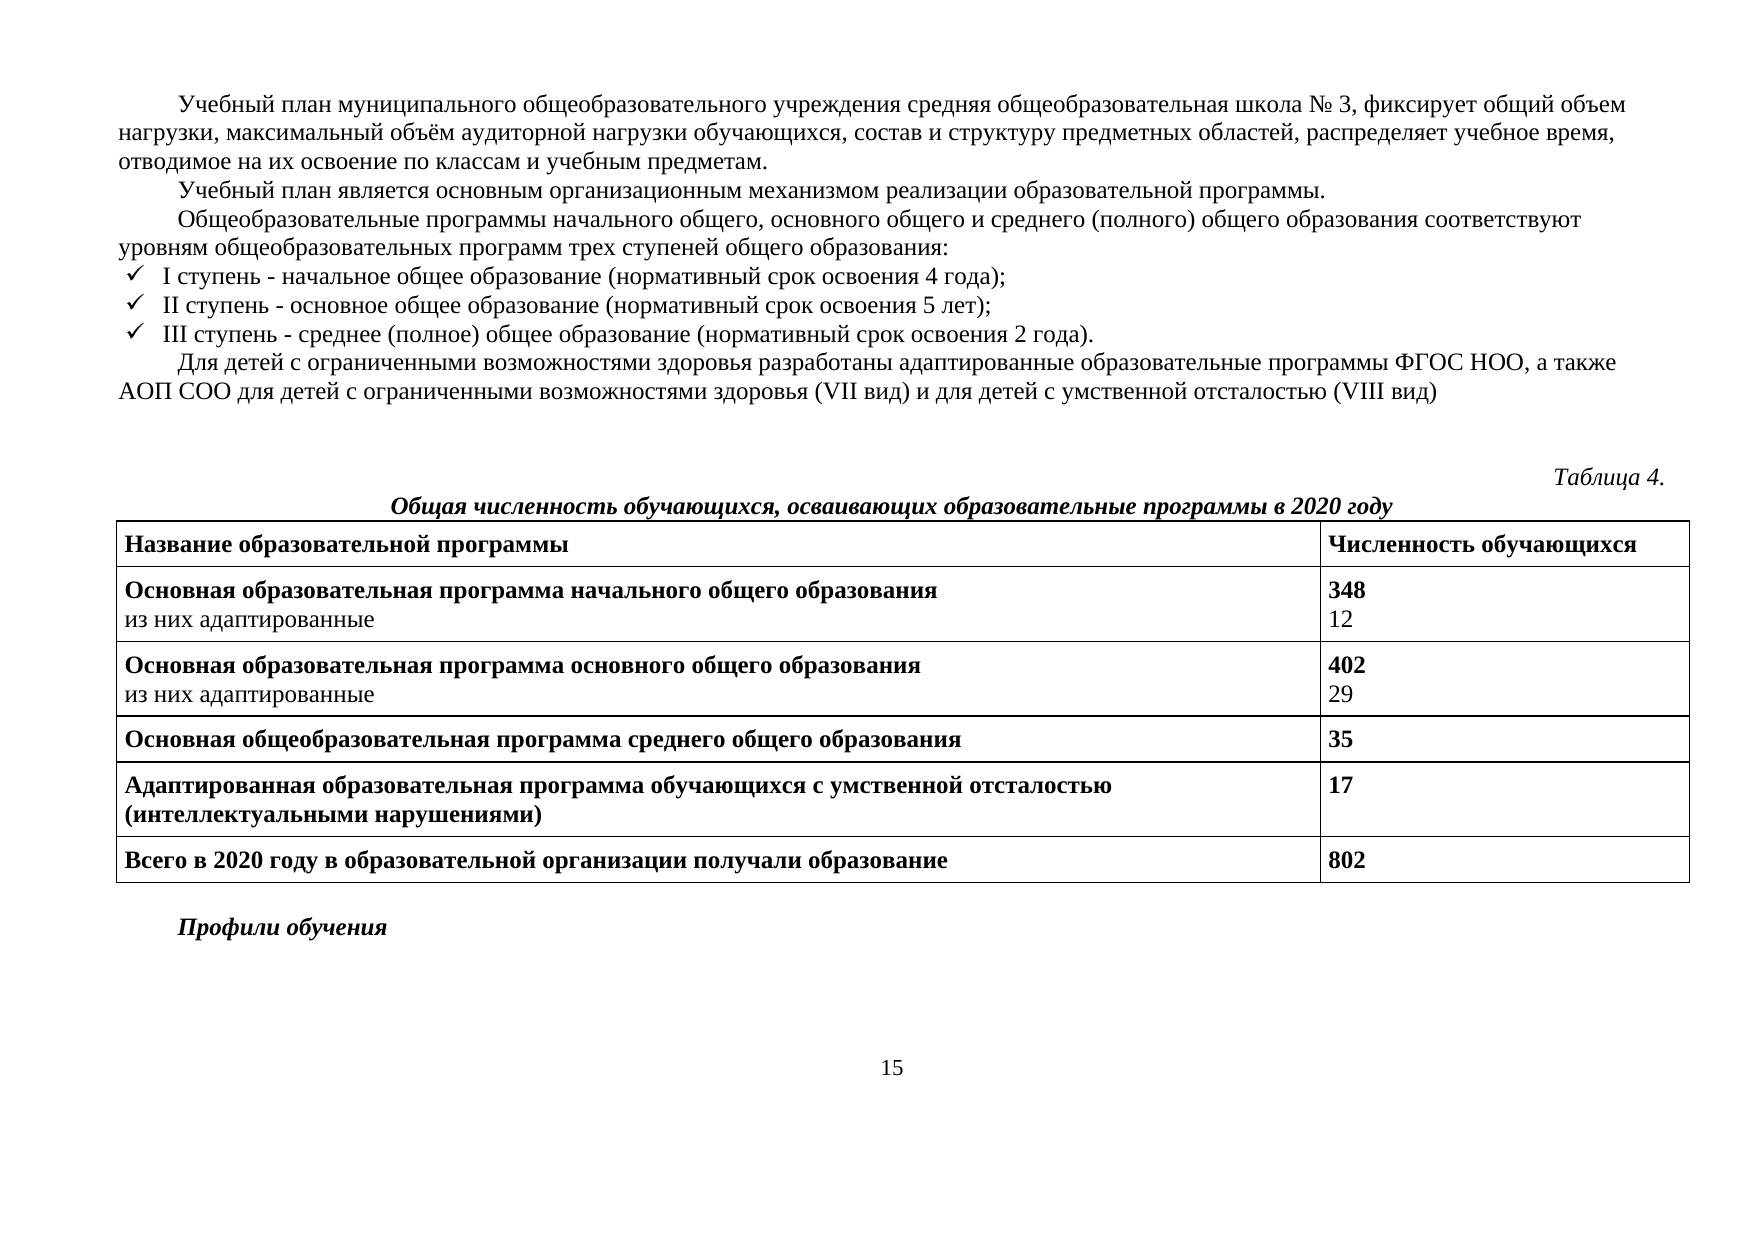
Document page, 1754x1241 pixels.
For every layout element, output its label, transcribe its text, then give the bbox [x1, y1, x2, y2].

text Таблица 4. [118, 462, 1665, 491]
table_cell 802 [1321, 837, 1689, 882]
text Учебный план является основным организационным механизмом реализации образовательной программы. [118, 175, 1665, 204]
list I ступень - начальное общее образование (нормативный срок освоения 4 года); [125, 261, 1665, 290]
text Профили обучения [118, 912, 1665, 941]
table_cell Всего в 2020 году в образовательной организации получали образование [117, 837, 1320, 882]
table_header Название образовательной программы [117, 522, 1320, 566]
text Для детей с ограниченными возможностями здоровья разработаны адаптированные образовательные программы ФГОС НОО, а также АОП СОО для детей с ограниченными возможностями здоровья (VII вид) и для детей с умственной отсталостью (VIII вид) [118, 347, 1647, 405]
text Учебный план муниципального общеобразовательного учреждения средняя общеобразовательная школа № 3, фиксирует общий объем нагрузки, максимальный объём аудиторной нагрузки обучающихся, состав и структуру предметных областей, распределяет учебное время, отводимое на их освоение по классам и учебным предметам. [118, 89, 1665, 175]
table_cell Адаптированная образовательная программа обучающихся с умственной отсталостью (интеллектуальными нарушениями) [117, 763, 1320, 836]
text Общая численность обучающихся, осваивающих образовательные программы в 2020 году [118, 491, 1665, 520]
table_cell Основная общеобразовательная программа среднего общего образования [117, 717, 1320, 761]
list II ступень - основное общее образование (нормативный срок освоения 5 лет); [125, 290, 1665, 319]
table_cell Основная образовательная программа начального общего образования из них адаптированные [117, 567, 1320, 641]
table_header Численность обучающихся [1321, 522, 1689, 566]
table_cell 402 29 [1321, 642, 1689, 715]
table_cell 17 [1321, 763, 1689, 836]
text Общеобразовательные программы начального общего, основного общего и среднего (полного) общего образования соответствуют уровням общеобразовательных программ трех ступеней общего образования: [118, 204, 1665, 261]
table_cell 348 12 [1321, 567, 1689, 641]
list III ступень - среднее (полное) общее образование (нормативный срок освоения 2 года). [125, 319, 1665, 347]
table_cell Основная образовательная программа основного общего образования из них адаптированные [117, 642, 1320, 715]
table_cell 35 [1321, 717, 1689, 761]
